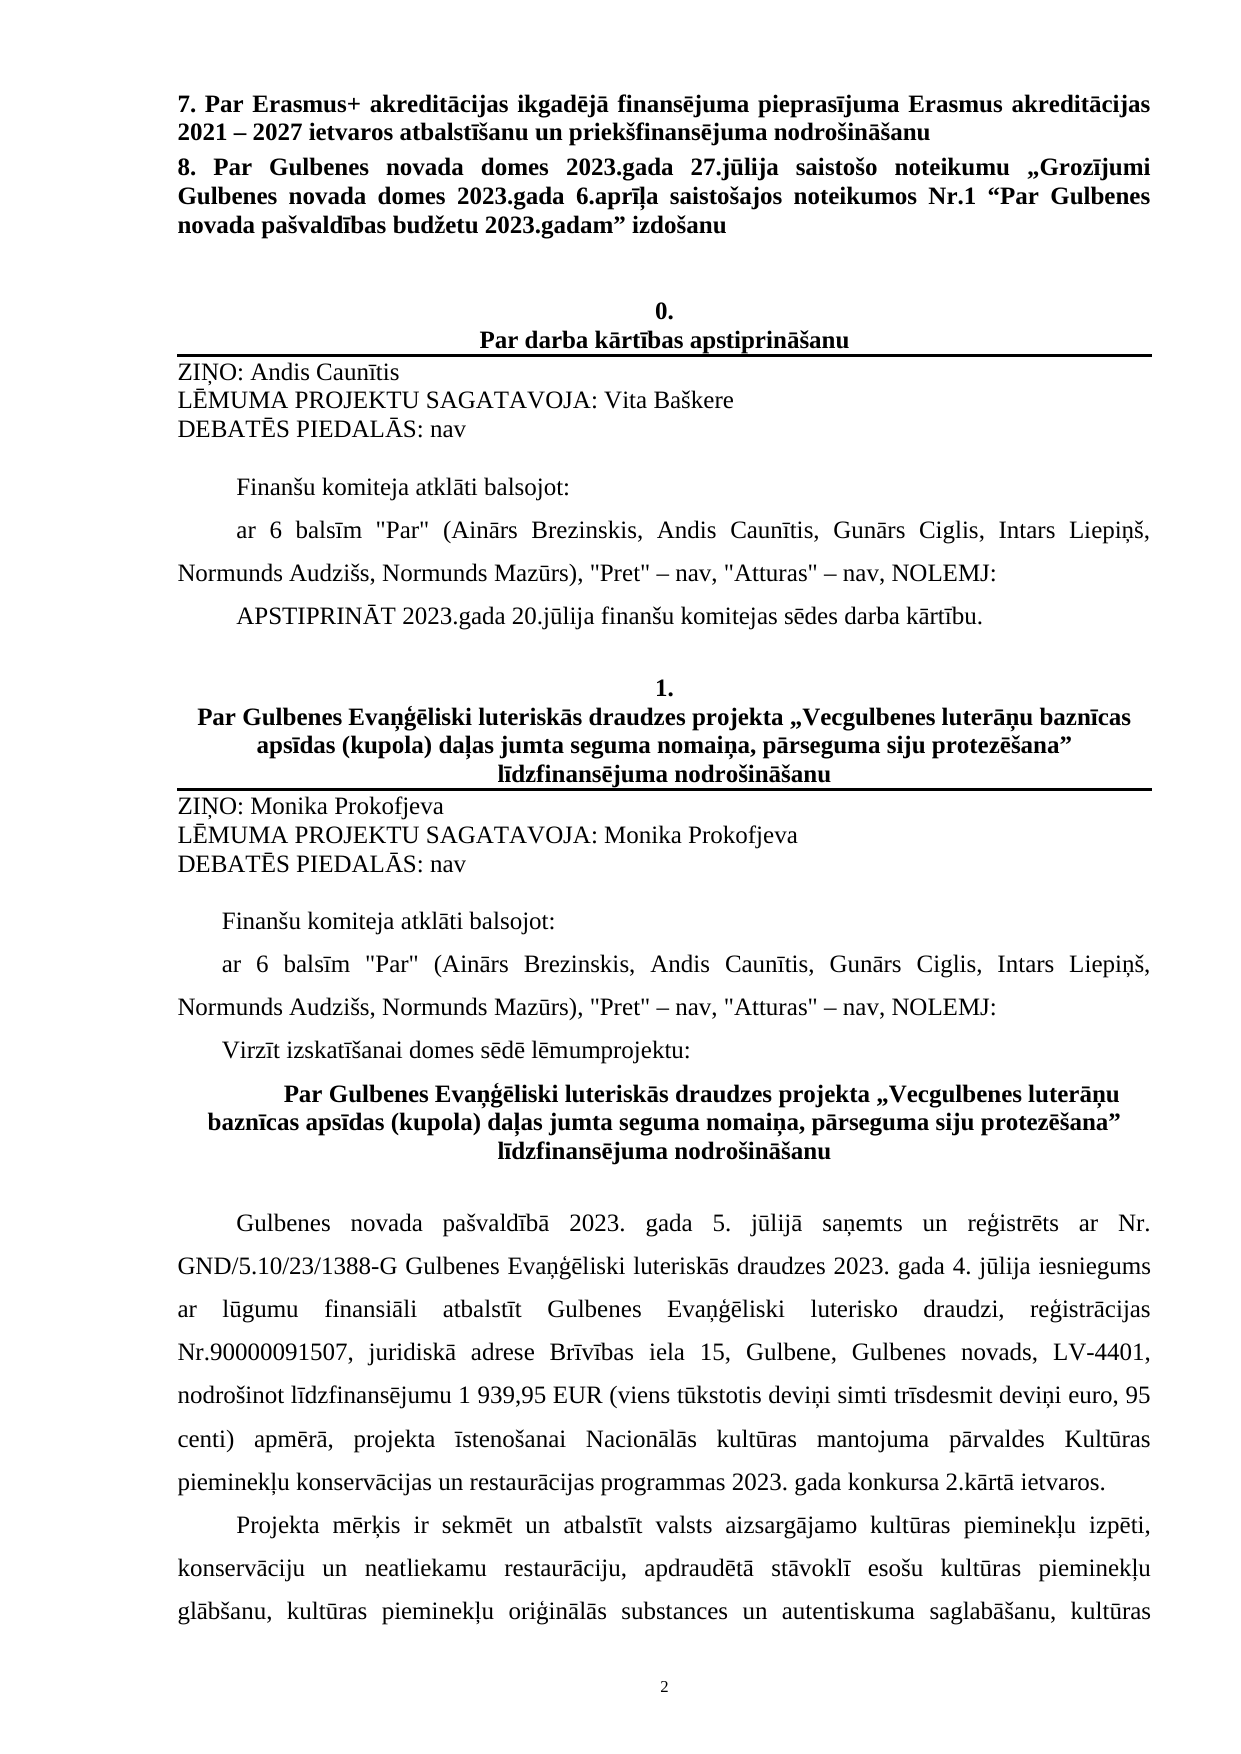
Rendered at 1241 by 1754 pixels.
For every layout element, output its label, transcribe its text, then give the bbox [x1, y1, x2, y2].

text Gulbenes novada pašvaldībā 2023. gada 5. jūlijā saņemts un reģistrēts ar Nr. GND/5.10/23/1388-G Gulbenes Evaņģēliski luteriskās draudzes 2023. gada 4. jūlija iesniegums ar lūgumu finansiāli atbalstīt Gulbenes Evaņģēliski luterisko draudzi, reģistrācijas Nr.90000091507, juridiskā adrese Brīvības iela 15, Gulbene, Gulbenes novads, LV-4401, nodrošinot līdzfinansējumu 1 939,95 EUR (viens tūkstotis deviņi simti trīsdesmit deviņi euro, 95 centi) apmērā, projekta īstenošanai Nacionālās kultūras mantojuma pārvaldes Kultūras pieminekļu konservācijas un restaurācijas programmas 2023. gada konkursa 2.kārtā ietvaros. [177, 1208, 1152, 1496]
text Virzīt izskatīšanai domes sēdē lēmumprojektu: [177, 1036, 1152, 1064]
text 1. [177, 673, 1152, 702]
text 0. [177, 296, 1152, 325]
text 8. Par Gulbenes novada domes 2023.gada 27.jūlija saistošo noteikumu „Grozījumi Gulbenes novada domes 2023.gada 6.aprīļa saistošajos noteikumos Nr.1 “Par Gulbenes novada pašvaldības budžetu 2023.gadam” izdošanu [177, 152, 1152, 239]
text Finanšu komiteja atklāti balsojot: [177, 472, 1152, 501]
text Par darba kārtības apstiprināšanu [177, 325, 1152, 354]
text ar 6 balsīm "Par" (Ainārs Brezinskis, Andis Caunītis, Gunārs Ciglis, Intars Liepiņš, Normunds Audzišs, Normunds Mazūrs), "Pret" – nav, "Atturas" – nav, NOLEMJ: [177, 515, 1152, 587]
text 7. Par Erasmus+ akreditācijas ikgadējā finansējuma pieprasījuma Erasmus akreditācijas 2021 – 2027 ietvaros atbalstīšanu un priekšfinansējuma nodrošināšanu [177, 89, 1152, 146]
text ar 6 balsīm "Par" (Ainārs Brezinskis, Andis Caunītis, Gunārs Ciglis, Intars Liepiņš, Normunds Audzišs, Normunds Mazūrs), "Pret" – nav, "Atturas" – nav, NOLEMJ: [177, 949, 1152, 1021]
text Finanšu komiteja atklāti balsojot: [177, 906, 1152, 935]
text ZIŅO: Monika Prokofjeva [177, 791, 1152, 820]
text LĒMUMA PROJEKTU SAGATAVOJA: Monika Prokofjeva [177, 820, 1152, 849]
text DEBATĒS PIEDALĀS: nav [177, 849, 1152, 877]
text Par Gulbenes Evaņģēliski luteriskās draudzes projekta „Vecgulbenes luterāņu baznīcas apsīdas (kupola) daļas jumta seguma nomaiņa, pārseguma siju protezēšana” līdzfinansējuma nodrošināšanu [177, 702, 1152, 788]
text DEBATĒS PIEDALĀS: nav [177, 414, 1152, 443]
text ZIŅO: Andis Caunītis [177, 357, 1152, 386]
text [177, 1510, 1152, 1625]
text APSTIPRINĀT 2023.gada 20.jūlija finanšu komitejas sēdes darba kārtību. [177, 601, 1152, 630]
text LĒMUMA PROJEKTU SAGATAVOJA: Vita Baškere [177, 386, 1152, 414]
text Par Gulbenes Evaņģēliski luteriskās draudzes projekta „Vecgulbenes luterāņu baznīcas apsīdas (kupola) daļas jumta seguma nomaiņa, pārseguma siju protezēšana” līdzfinansējuma nodrošināšanu [177, 1079, 1152, 1165]
